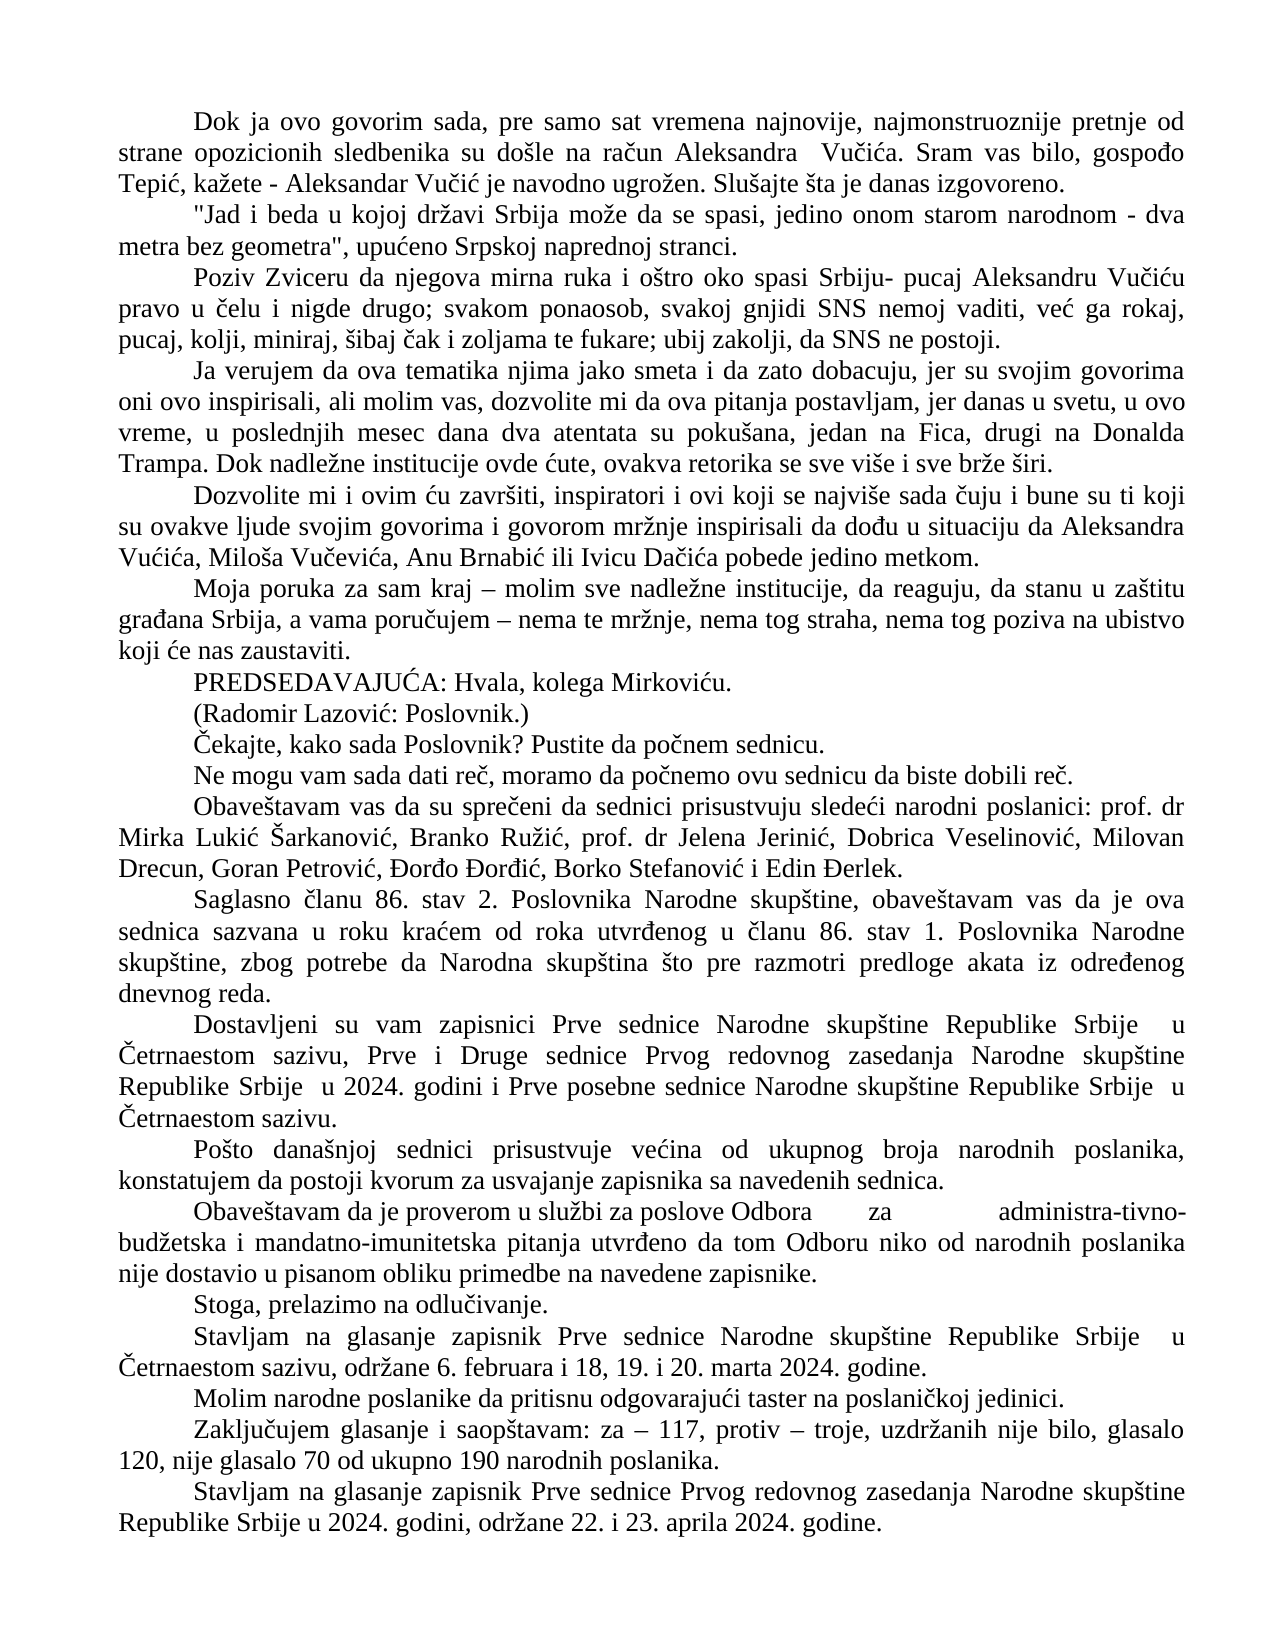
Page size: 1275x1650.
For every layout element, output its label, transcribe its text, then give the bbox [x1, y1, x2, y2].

text Obaveštavam vas da su sprečeni da sednici prisustvuju sledeći narodni poslanici: prof. dr Mirka Lukić Šarkanović, Branko Ružić, prof. dr Jelena Jerinić, Dobrica Veselinović, Milovan Drecun, Goran Petrović, Đorđo Đorđić, Borko Stefanović i Edin Đerlek. [118, 790, 1186, 884]
text Dostavljeni su vam zapisnici Prve sednice Narodne skupštine Republike Srbije u Četrnaestom sazivu, Prve i Druge sednice Prvog redovnog zasedanja Narodne skupštine Republike Srbije u 2024. godini i Prve posebne sednice Narodne skupštine Republike Srbije u Četrnaestom sazivu. [118, 1008, 1186, 1133]
text Zaključujem glasanje i saopštavam: za – 117, protiv – troje, uzdržanih nije bilo, glasalo 120, nije glasalo 70 od ukupno 190 narodnih poslanika. [118, 1413, 1186, 1475]
text Saglasno članu 86. stav 2. Poslovnika Narodne skupštine, obaveštavam vas da je ova sednica sazvana u roku kraćem od roka utvrđenog u članu 86. stav 1. Poslovnika Narodne skupštine, zbog potrebe da Narodna skupština što pre razmotri predloge akata iz određenog dnevnog reda. [118, 884, 1186, 1008]
text Dozvolite mi i ovim ću završiti, inspiratori i ovi koji se najviše sada čuju i bune su ti koji su ovakve ljude svojim govorima i govorom mržnje inspirisali da dođu u situaciju da Aleksandra Vućića, Miloša Vučevića, Anu Brnabić ili Ivicu Dačića pobede jedino metkom. [118, 479, 1186, 572]
text Dok ja ovo govorim sada, pre samo sat vremena najnovije, najmonstruoznije pretnje od strane opozicionih sledbenika su došle na račun Aleksandra Vučića. Sram vas bilo, gospođo Tepić, kažete - Aleksandar Vučić je navodno ugrožen. Slušajte šta je danas izgovoreno. [118, 105, 1186, 198]
text Ne mogu vam sada dati reč, moramo da počnemo ovu sednicu da biste dobili reč. [118, 759, 1186, 790]
text Stavljam na glasanje zapisnik Prve sednice Narodne skupštine Republike Srbije u Četrnaestom sazivu, održane 6. februara i 18, 19. i 20. marta 2024. godine. [118, 1320, 1186, 1382]
text Ja verujem da ova tematika njima jako smeta i da zato dobacuju, jer su svojim govorima oni ovo inspirisali, ali molim vas, dozvolite mi da ova pitanja postavljam, jer danas u svetu, u ovo vreme, u poslednjih mesec dana dva atentata su pokušana, jedan na Fica, drugi na Donalda Trampa. Dok nadležne institucije ovde ćute, ovakva retorika se sve više i sve brže širi. [118, 354, 1186, 479]
text "Jad i beda u kojoj državi Srbija može da se spasi, jedino onom starom narodnom - dva metra bez geometra", upućeno Srpskoj naprednoj stranci. [118, 198, 1186, 261]
text Obaveštavam da je proverom u službi za poslove Odbora za administra-tivno-budžetska i mandatno-imunitetska pitanja utvrđeno da tom Odboru niko od narodnih poslanika nije dostavio u pisanom obliku primedbe na navedene zapisnike. [118, 1195, 1186, 1288]
text Stoga, prelazimo na odlučivanje. [118, 1288, 1186, 1320]
text Pošto današnjoj sednici prisustvuje većina od ukupnog broja narodnih poslanika, konstatujem da postoji kvorum za usvajanje zapisnika sa navedenih sednica. [118, 1133, 1186, 1195]
text PREDSEDAVAJUĆA: Hvala, kolega Mirkoviću. [118, 666, 1186, 697]
text Čekajte, kako sada Poslovnik? Pustite da počnem sednicu. [118, 728, 1186, 759]
text Poziv Zviceru da njegova mirna ruka i oštro oko spasi Srbiju- pucaj Aleksandru Vučiću pravo u čelu i nigde drugo; svakom ponaosob, svakoj gnjidi SNS nemoj vaditi, već ga rokaj, pucaj, kolji, miniraj, šibaj čak i zoljama te fukare; ubij zakolji, da SNS ne postoji. [118, 261, 1186, 354]
text Stavljam na glasanje zapisnik Prve sednice Prvog redovnog zasedanja Narodne skupštine Republike Srbije u 2024. godini, održane 22. i 23. aprila 2024. godine. [118, 1475, 1186, 1538]
text Molim narodne poslanike da pritisnu odgovarajući taster na poslaničkoj jedinici. [118, 1382, 1186, 1413]
text Moja poruka za sam kraj – molim sve nadležne institucije, da reaguju, da stanu u zaštitu građana Srbija, a vama poručujem – nema te mržnje, nema tog straha, nema tog poziva na ubistvo koji će nas zaustaviti. [118, 572, 1186, 666]
text (Radomir Lazović: Poslovnik.) [118, 697, 1186, 728]
